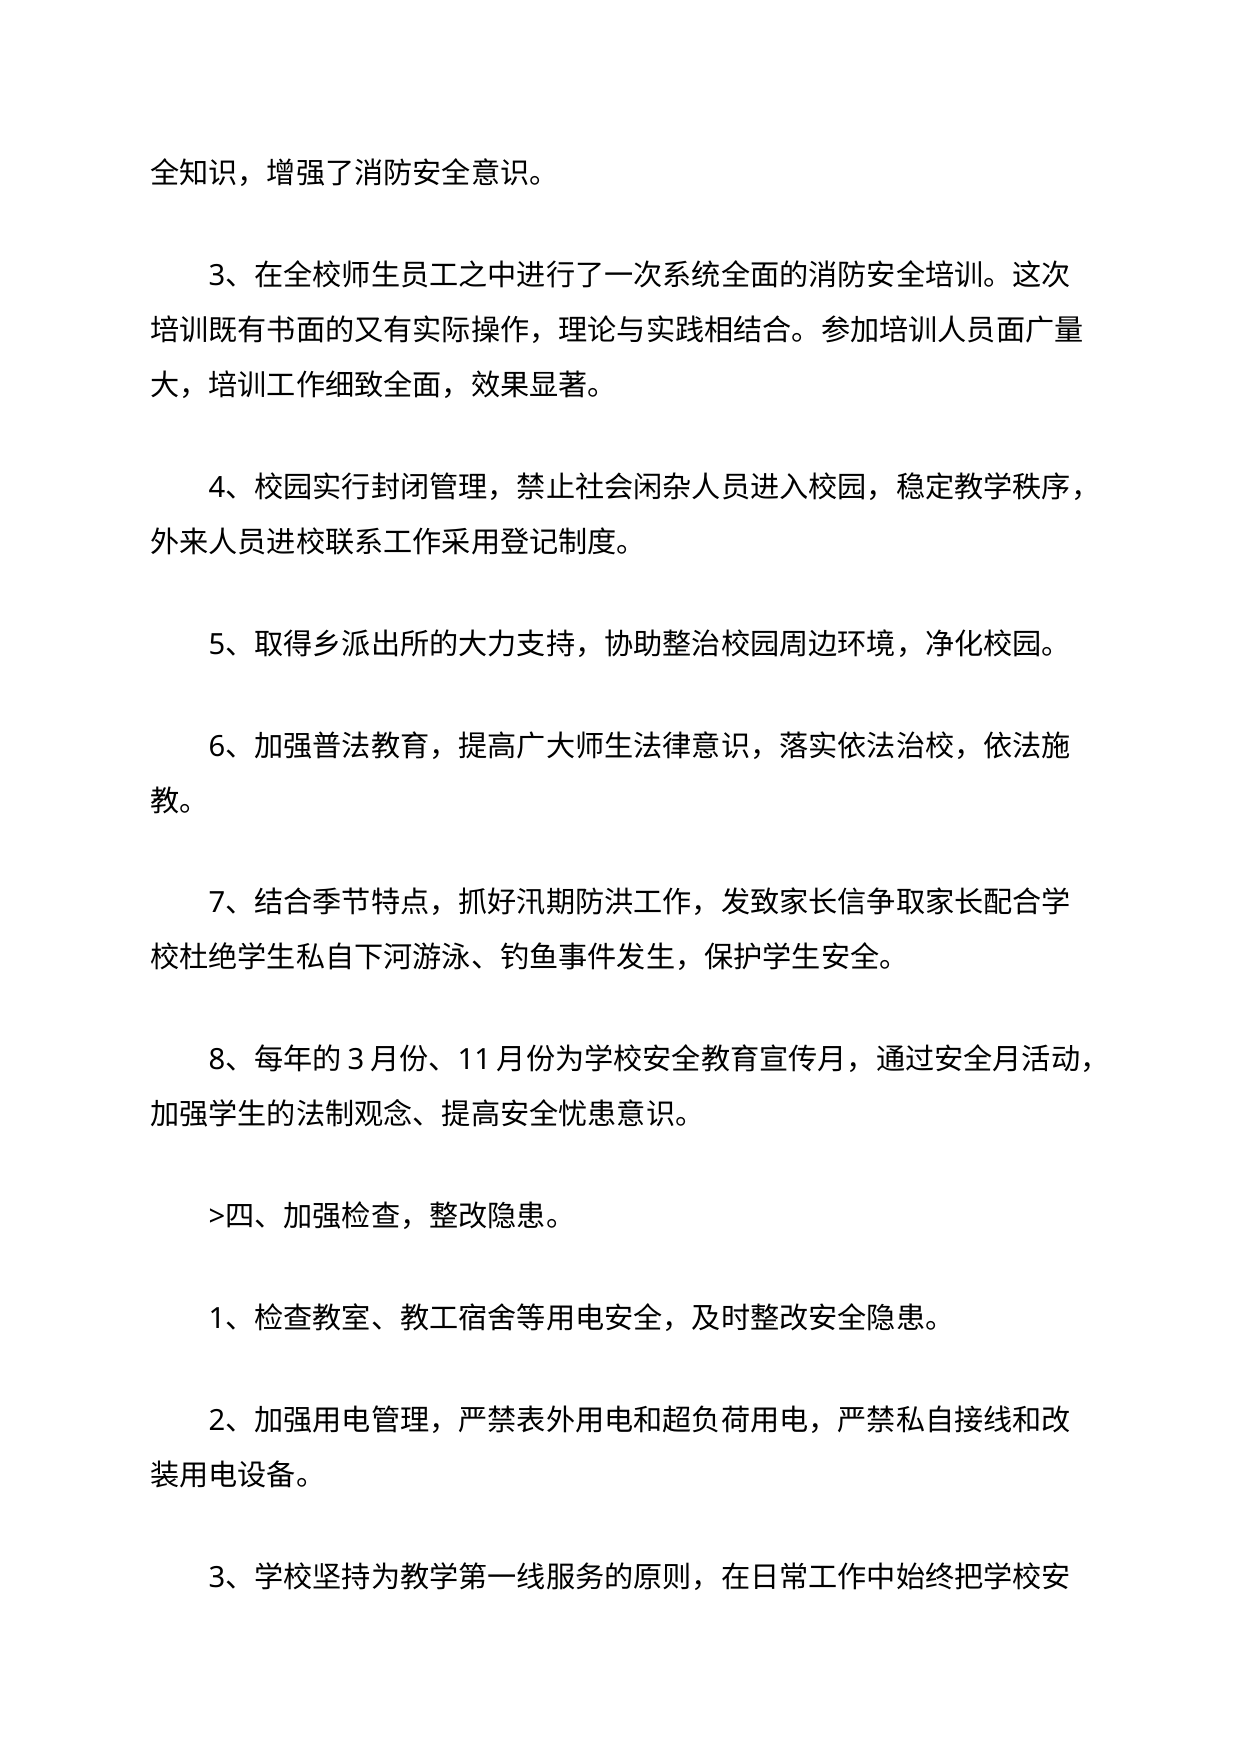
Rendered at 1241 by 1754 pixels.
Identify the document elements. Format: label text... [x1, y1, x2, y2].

text 8、每年的3月份、11月份为学校安全教育宣传月，通过安全月活动，加强学生的法制观念、提高安全忧患意识。 [150, 1036, 1090, 1133]
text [150, 150, 1090, 192]
text 1、检查教室、教工宿舍等用电安全，及时整改安全隐患。 [150, 1294, 1090, 1337]
text 2、加强用电管理，严禁表外用电和超负荷用电，严禁私自接线和改装用电设备。 [150, 1396, 1090, 1494]
text 4、校园实行封闭管理，禁止社会闲杂人员进入校园，稳定教学秩序，外来人员进校联系工作采用登记制度。 [150, 463, 1090, 561]
text >四、加强检查，整改隐患。 [150, 1192, 1090, 1235]
text 5、取得乡派出所的大力支持，协助整治校园周边环境，净化校园。 [150, 620, 1090, 663]
text 6、加强普法教育，提高广大师生法律意识，落实依法治校，依法施教。 [150, 722, 1090, 819]
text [150, 1553, 1090, 1596]
text 7、结合季节特点，抓好汛期防洪工作，发致家长信争取家长配合学校杜绝学生私自下河游泳、钓鱼事件发生，保护学生安全。 [150, 879, 1090, 976]
text 3、在全校师生员工之中进行了一次系统全面的消防安全培训。这次培训既有书面的又有实际操作，理论与实践相结合。参加培训人员面广量大，培训工作细致全面，效果显著。 [150, 252, 1090, 404]
